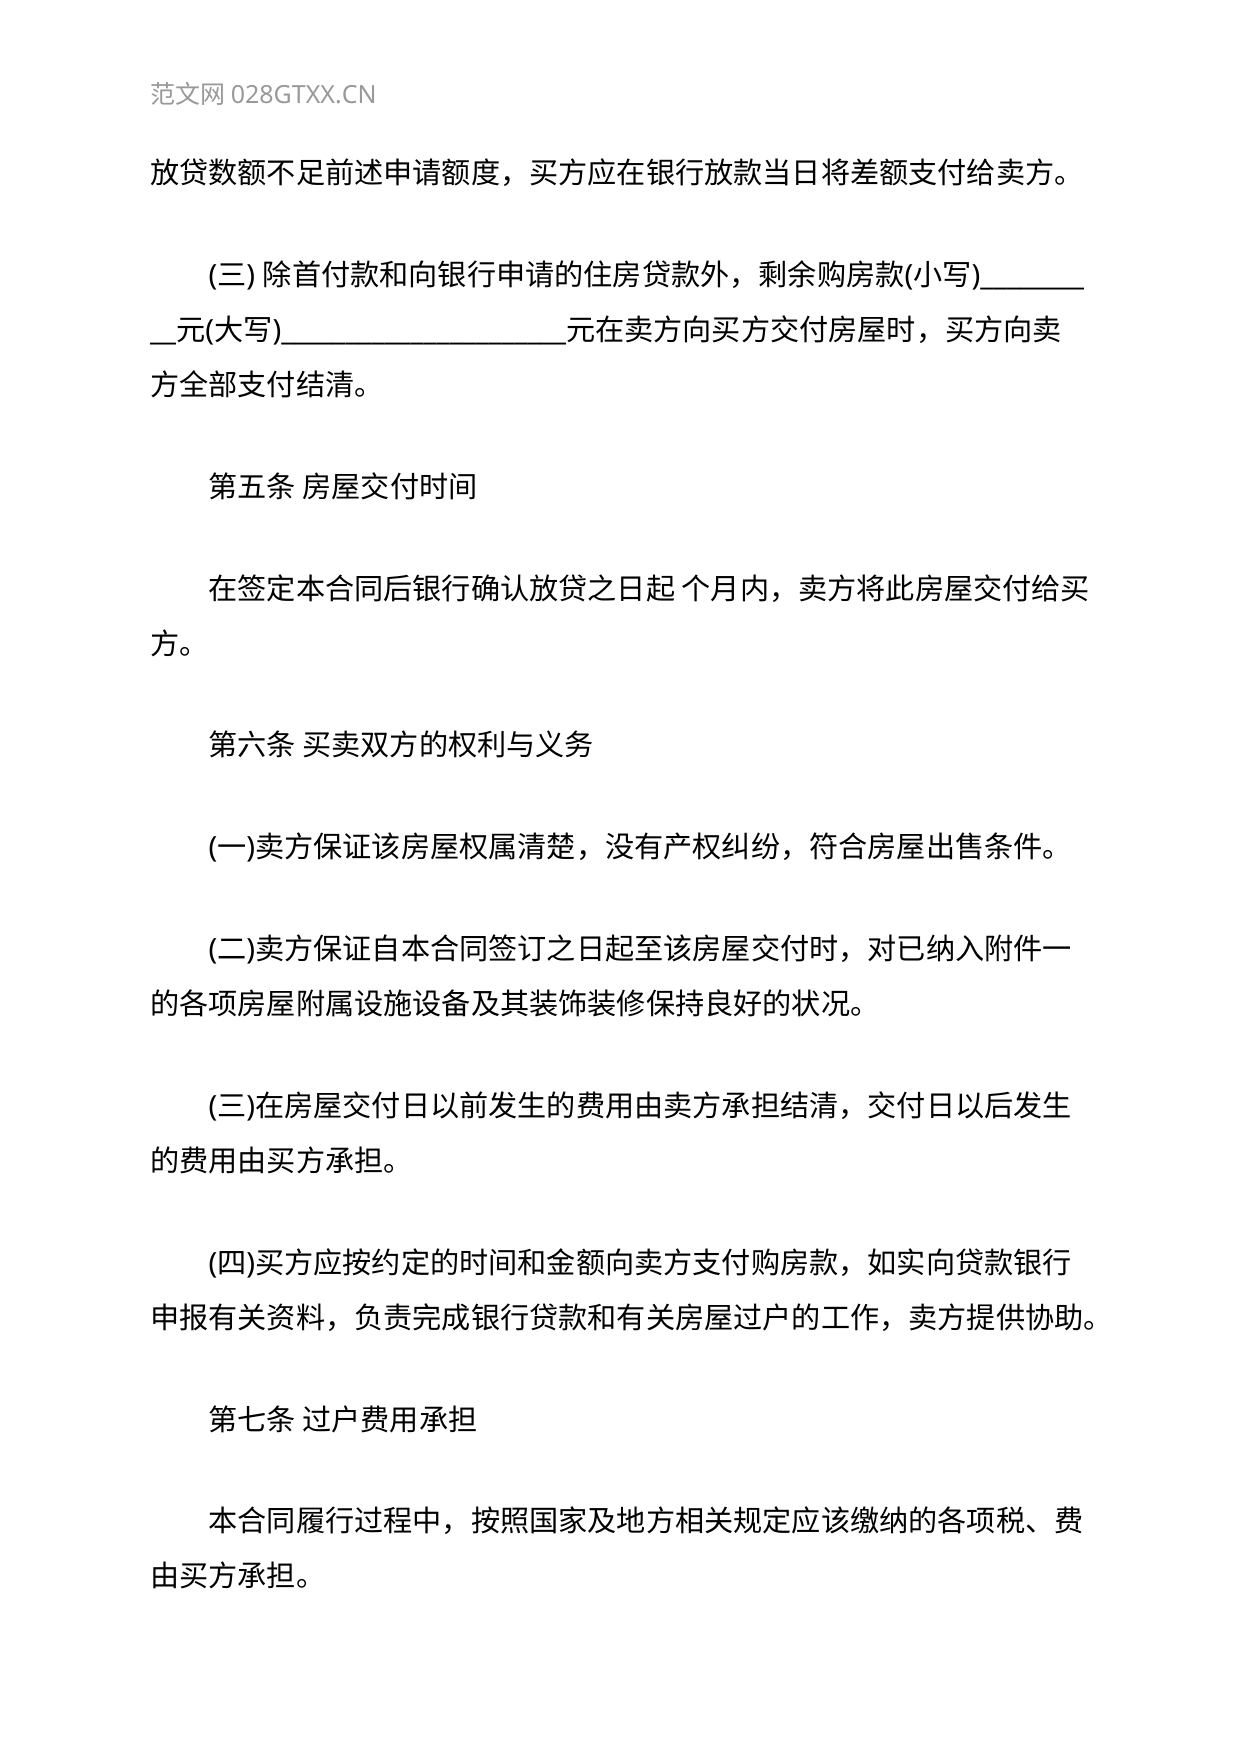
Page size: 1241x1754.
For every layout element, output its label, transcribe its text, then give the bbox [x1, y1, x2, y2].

text 在签定本合同后银行确认放贷之日起 个月内，卖方将此房屋交付给买方。 [150, 565, 1090, 662]
text 第五条 房屋交付时间 [150, 463, 1090, 506]
text (三) 除首付款和向银行申请的住房贷款外，剩余购房款(小写)__________元(大写)______________________元在卖方向买方交付房屋时，买方向卖方全部支付结清。 [150, 252, 1090, 404]
text (一)卖方保证该房屋权属清楚，没有产权纠纷，符合房屋出售条件。 [150, 824, 1090, 866]
text 第六条 买卖双方的权利与义务 [150, 722, 1090, 764]
text 第七条 过户费用承担 [150, 1396, 1090, 1438]
text (四)买方应按约定的时间和金额向卖方支付购房款，如实向贷款银行申报有关资料，负责完成银行贷款和有关房屋过户的工作，卖方提供协助。 [150, 1239, 1090, 1337]
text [150, 150, 1090, 192]
text (二)卖方保证自本合同签订之日起至该房屋交付时，对已纳入附件一的各项房屋附属设施设备及其装饰装修保持良好的状况。 [150, 926, 1090, 1023]
text (三)在房屋交付日以前发生的费用由卖方承担结清，交付日以后发生的费用由买方承担。 [150, 1082, 1090, 1180]
text 本合同履行过程中，按照国家及地方相关规定应该缴纳的各项税、费由买方承担。 [150, 1498, 1090, 1595]
